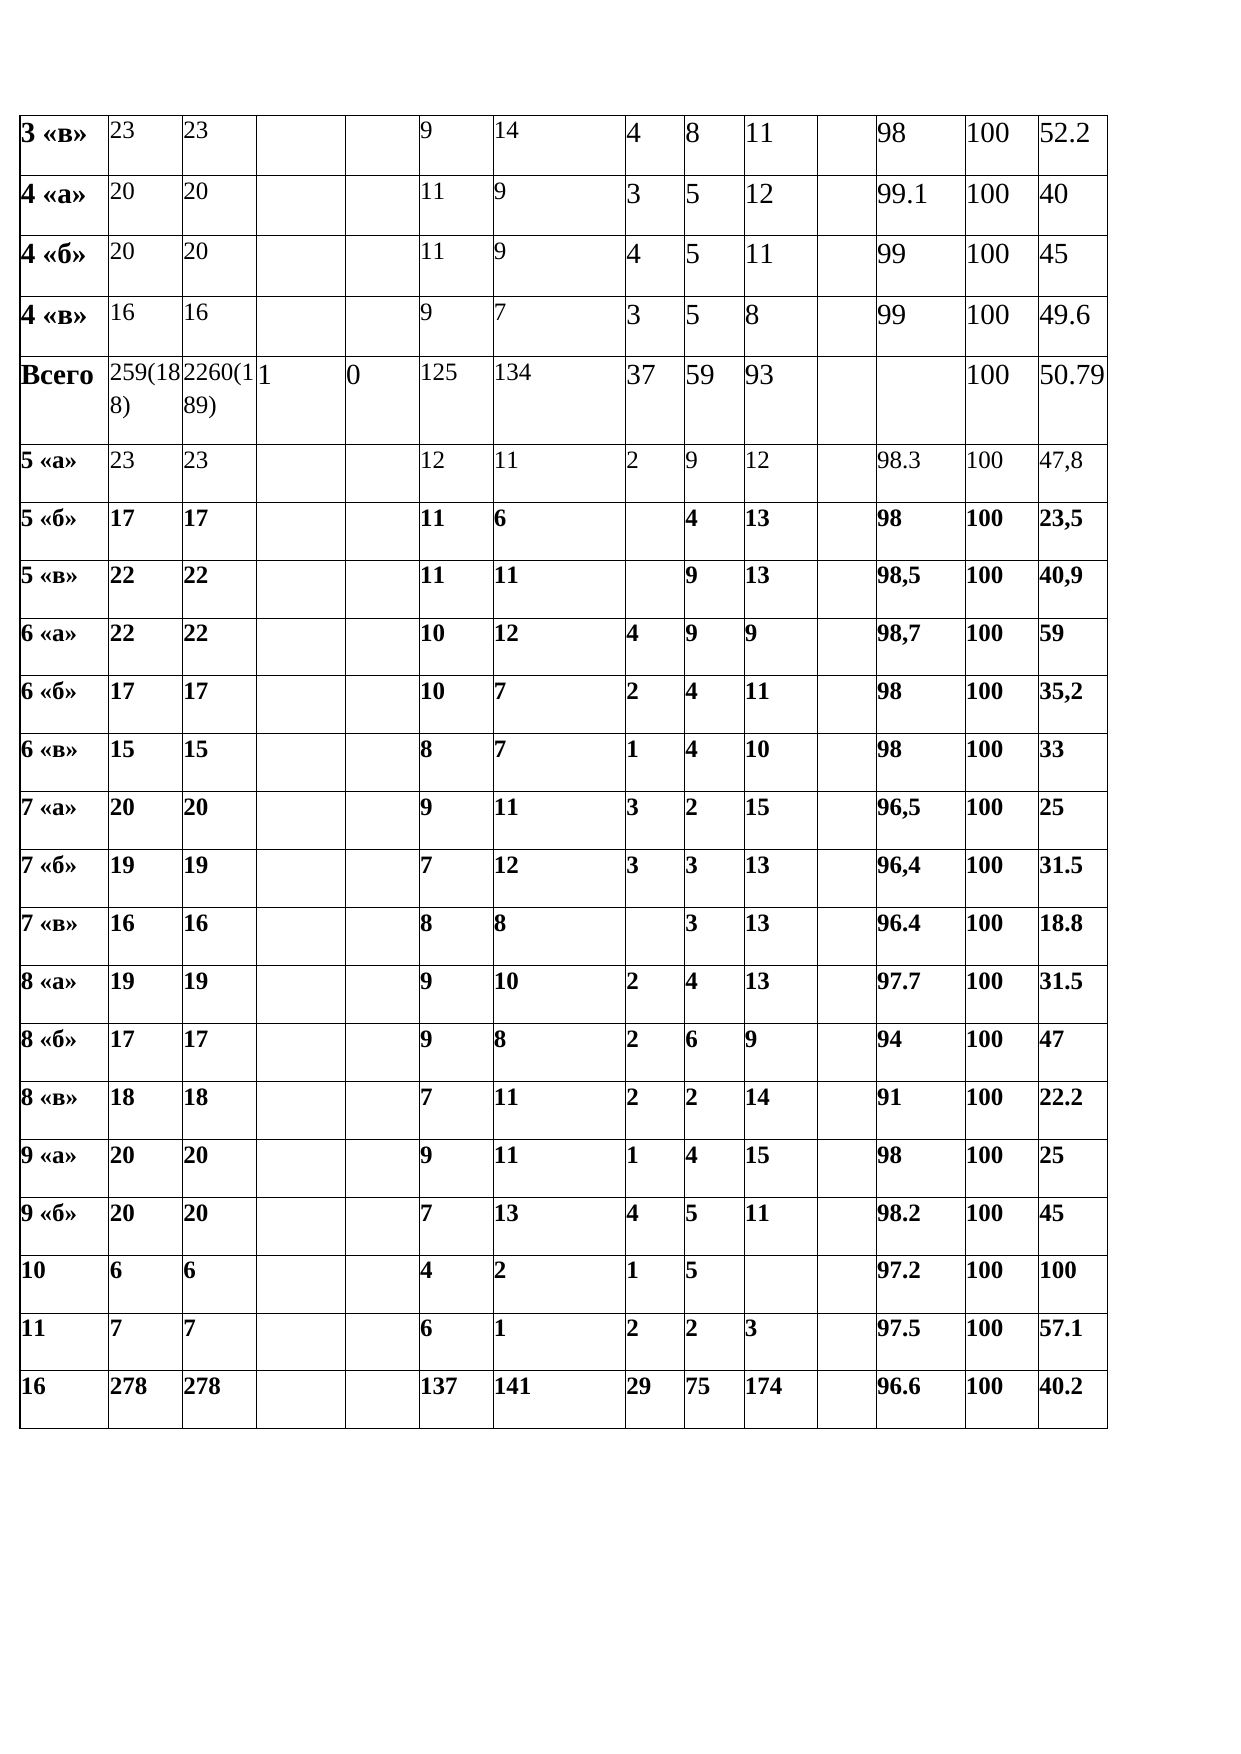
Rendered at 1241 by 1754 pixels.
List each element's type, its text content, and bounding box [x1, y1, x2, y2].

table_cell 11 [745, 676, 817, 733]
table_cell 1 [626, 1140, 684, 1197]
table_cell 99 [877, 297, 965, 356]
table_cell 17 [109, 676, 182, 733]
table_cell 98.2 [877, 1198, 965, 1254]
table_cell [346, 176, 419, 235]
table_cell 9 [420, 1024, 493, 1081]
table_cell 15 [745, 792, 817, 849]
table_cell [346, 561, 419, 617]
table_cell 3 [626, 176, 684, 235]
table_cell 8 [420, 734, 493, 791]
table_cell 7 [420, 850, 493, 907]
table_cell 17 [183, 503, 256, 559]
table_cell 31.5 [1039, 850, 1107, 907]
table_cell 5 [685, 176, 744, 235]
table_cell 1 [626, 734, 684, 791]
table_cell 3 [626, 297, 684, 356]
table_cell 7 [183, 1314, 256, 1370]
table_cell 98 [877, 734, 965, 791]
table_cell 5 «в» [21, 561, 108, 617]
table_cell 11 [745, 236, 817, 296]
table_cell [346, 966, 419, 1023]
table_cell [818, 561, 876, 617]
table_cell 59 [685, 357, 744, 444]
table_cell 7 [494, 297, 625, 356]
table_cell 4 [626, 236, 684, 296]
table_cell [346, 1198, 419, 1254]
table_cell 125 [420, 357, 493, 444]
table_cell 5 «а» [21, 445, 108, 502]
table_cell 17 [109, 1024, 182, 1081]
table_cell 12 [494, 619, 625, 675]
table_cell 96.4 [877, 908, 965, 965]
table_cell 18 [183, 1082, 256, 1139]
table_cell [346, 792, 419, 849]
table_cell [626, 908, 684, 965]
table_cell 100 [966, 503, 1038, 559]
table_cell 16 [183, 297, 256, 356]
table_cell 4 [626, 1198, 684, 1254]
table_cell [346, 850, 419, 907]
table_cell [257, 561, 345, 617]
table_cell 9 [685, 561, 744, 617]
table_cell 40.2 [1039, 1371, 1107, 1428]
table_cell 20 [183, 236, 256, 296]
table_cell 31.5 [1039, 966, 1107, 1023]
table_cell [818, 503, 876, 559]
table_cell 33 [1039, 734, 1107, 791]
table_cell 3 [626, 850, 684, 907]
table_cell 98,5 [877, 561, 965, 617]
table_cell 52.2 [1039, 116, 1107, 175]
table_cell 2 [685, 792, 744, 849]
table_cell 2 [626, 966, 684, 1023]
table_cell 7 [494, 734, 625, 791]
table_cell [818, 1082, 876, 1139]
table_cell 100 [966, 966, 1038, 1023]
table_cell 100 [966, 1314, 1038, 1370]
table_cell 20 [109, 1198, 182, 1254]
table_cell 10 [494, 966, 625, 1023]
table_cell 100 [966, 1140, 1038, 1197]
table_cell 98,7 [877, 619, 965, 675]
table_cell 9 [494, 236, 625, 296]
table_cell 96.6 [877, 1371, 965, 1428]
table_cell 93 [745, 357, 817, 444]
table_cell 11 [420, 561, 493, 617]
table_cell [257, 116, 345, 175]
table_cell 19 [183, 850, 256, 907]
table_cell 100 [966, 116, 1038, 175]
table_cell 75 [685, 1371, 744, 1428]
table_cell 141 [494, 1371, 625, 1428]
table_cell 9 [745, 1024, 817, 1081]
table_cell 25 [1039, 792, 1107, 849]
table_cell [818, 1198, 876, 1254]
table_cell 16 [21, 1371, 108, 1428]
table_cell 3 «в» [21, 116, 108, 175]
table_cell [346, 503, 419, 559]
table_cell 98.3 [877, 445, 965, 502]
table_cell 2260(189) [183, 357, 256, 444]
table_cell [257, 676, 345, 733]
table_cell [346, 116, 419, 175]
table_cell 23 [183, 445, 256, 502]
table_cell 8 [745, 297, 817, 356]
table_cell 9 [420, 297, 493, 356]
table_cell [257, 1198, 345, 1254]
table_cell 57.1 [1039, 1314, 1107, 1370]
table_cell 2 [685, 1314, 744, 1370]
table_cell 6 [685, 1024, 744, 1081]
table_cell 20 [109, 176, 182, 235]
table_cell 137 [420, 1371, 493, 1428]
table_cell 100 [966, 1024, 1038, 1081]
table_cell [818, 619, 876, 675]
table_cell 4 «в» [21, 297, 108, 356]
table_cell 98 [877, 116, 965, 175]
table_cell 5 «б» [21, 503, 108, 559]
table_cell 29 [626, 1371, 684, 1428]
table_cell 11 [420, 176, 493, 235]
table_cell 97.7 [877, 966, 965, 1023]
table_cell [818, 116, 876, 175]
table_cell 20 [183, 1198, 256, 1254]
table_cell 45 [1039, 236, 1107, 296]
table_cell 8 [494, 1024, 625, 1081]
table_cell 13 [494, 1198, 625, 1254]
table_cell 96,5 [877, 792, 965, 849]
table_cell 9 [494, 176, 625, 235]
table_cell 22 [109, 619, 182, 675]
table_cell 7 «б» [21, 850, 108, 907]
table_cell 7 [494, 676, 625, 733]
table_cell 12 [745, 176, 817, 235]
table_cell 9 [685, 619, 744, 675]
table_cell 97.5 [877, 1314, 965, 1370]
table_cell 15 [109, 734, 182, 791]
table_cell 97.2 [877, 1256, 965, 1312]
table_cell 4 [685, 503, 744, 559]
table_cell 6 [494, 503, 625, 559]
table_cell 23 [183, 116, 256, 175]
table_cell 12 [420, 445, 493, 502]
table_cell 13 [745, 850, 817, 907]
table_cell 11 [745, 116, 817, 175]
table_cell [346, 297, 419, 356]
table_cell 47 [1039, 1024, 1107, 1081]
table_cell 12 [745, 445, 817, 502]
table_cell 11 [420, 503, 493, 559]
table_cell 10 [420, 619, 493, 675]
table_cell [818, 966, 876, 1023]
table_cell [818, 676, 876, 733]
table_cell [818, 1314, 876, 1370]
table_cell 9 [420, 792, 493, 849]
table_cell [626, 503, 684, 559]
table_cell 9 [420, 116, 493, 175]
table_cell [346, 1140, 419, 1197]
table_cell 100 [966, 908, 1038, 965]
table_cell 45 [1039, 1198, 1107, 1254]
table_cell 11 [494, 1140, 625, 1197]
table_cell 59 [1039, 619, 1107, 675]
table_cell 9 «б» [21, 1198, 108, 1254]
table_cell [346, 619, 419, 675]
table_cell 6 [183, 1256, 256, 1312]
table_cell 4 [685, 966, 744, 1023]
table_cell 4 [685, 1140, 744, 1197]
table_cell [818, 1256, 876, 1312]
table_cell 8 «а» [21, 966, 108, 1023]
table_cell 20 [183, 176, 256, 235]
table_cell 11 [21, 1314, 108, 1370]
table_cell 100 [966, 561, 1038, 617]
table_cell 100 [966, 1371, 1038, 1428]
table_cell 8 [420, 908, 493, 965]
table_cell 13 [745, 561, 817, 617]
table_cell 9 [685, 445, 744, 502]
table_cell 19 [109, 966, 182, 1023]
table_cell 19 [109, 850, 182, 907]
table_cell 8 [685, 116, 744, 175]
table_cell 23 [109, 445, 182, 502]
table_cell [257, 1314, 345, 1370]
table_cell 11 [494, 445, 625, 502]
table_cell 91 [877, 1082, 965, 1139]
table_cell 0 [346, 357, 419, 444]
table_cell 100 [966, 297, 1038, 356]
table_cell 14 [745, 1082, 817, 1139]
table_cell 15 [745, 1140, 817, 1197]
table_cell 98 [877, 503, 965, 559]
table_cell [346, 1024, 419, 1081]
table_cell 23 [109, 116, 182, 175]
table_cell 9 «а» [21, 1140, 108, 1197]
table_cell [257, 1371, 345, 1428]
table_cell 7 [420, 1082, 493, 1139]
table_cell 3 [745, 1314, 817, 1370]
table_cell 35,2 [1039, 676, 1107, 733]
table_cell 6 «в» [21, 734, 108, 791]
table_cell [257, 1140, 345, 1197]
table_cell 1 [626, 1256, 684, 1312]
table_cell 100 [966, 357, 1038, 444]
table_cell 5 [685, 236, 744, 296]
table_cell 2 [626, 1082, 684, 1139]
table_cell 7 «в» [21, 908, 108, 965]
table_cell 22 [183, 561, 256, 617]
table_cell 20 [109, 792, 182, 849]
table_cell 10 [745, 734, 817, 791]
table_cell 6 [420, 1314, 493, 1370]
table_cell [346, 1256, 419, 1312]
table_cell 11 [494, 1082, 625, 1139]
table_cell 17 [183, 1024, 256, 1081]
table_cell 40 [1039, 176, 1107, 235]
table_cell [818, 297, 876, 356]
table_cell 10 [420, 676, 493, 733]
table_cell 10 [21, 1256, 108, 1312]
table_cell 23,5 [1039, 503, 1107, 559]
table_cell 8 «б» [21, 1024, 108, 1081]
table_cell 20 [183, 792, 256, 849]
table_cell 5 [685, 1256, 744, 1312]
table_cell 14 [494, 116, 625, 175]
table_cell 2 [685, 1082, 744, 1139]
table_cell 100 [966, 1198, 1038, 1254]
table_cell [257, 966, 345, 1023]
table_cell 100 [966, 676, 1038, 733]
table_cell 9 [745, 619, 817, 675]
table_cell 4 [420, 1256, 493, 1312]
table_cell 11 [420, 236, 493, 296]
table_cell 3 [626, 792, 684, 849]
table_cell 8 [494, 908, 625, 965]
table_cell 3 [685, 908, 744, 965]
table_cell 96,4 [877, 850, 965, 907]
table_cell [346, 1371, 419, 1428]
table_cell [818, 1024, 876, 1081]
table_cell 100 [966, 619, 1038, 675]
table_cell 100 [966, 1082, 1038, 1139]
table_cell 4 «а» [21, 176, 108, 235]
table_cell 13 [745, 966, 817, 1023]
table_cell 100 [966, 1256, 1038, 1312]
table_cell 99 [877, 236, 965, 296]
table_cell 19 [183, 966, 256, 1023]
table_cell 40,9 [1039, 561, 1107, 617]
table_cell 15 [183, 734, 256, 791]
table_cell [346, 734, 419, 791]
table_cell 49.6 [1039, 297, 1107, 356]
table_cell [818, 908, 876, 965]
table_cell 37 [626, 357, 684, 444]
table_cell 18 [109, 1082, 182, 1139]
table_cell 2 [626, 1314, 684, 1370]
table_cell [818, 176, 876, 235]
table_cell 174 [745, 1371, 817, 1428]
table_cell [818, 1140, 876, 1197]
table_cell [818, 792, 876, 849]
table_cell 278 [109, 1371, 182, 1428]
table_cell 11 [494, 792, 625, 849]
table_cell 1 [257, 357, 345, 444]
table_cell 25 [1039, 1140, 1107, 1197]
table_cell 13 [745, 503, 817, 559]
table_cell 99.1 [877, 176, 965, 235]
table_cell 94 [877, 1024, 965, 1081]
table_cell 7 «а» [21, 792, 108, 849]
table_cell 6 «б» [21, 676, 108, 733]
table_cell [818, 236, 876, 296]
table_cell 11 [494, 561, 625, 617]
table_cell [257, 445, 345, 502]
table_cell [818, 1371, 876, 1428]
table_cell [818, 734, 876, 791]
table_cell 18.8 [1039, 908, 1107, 965]
table_cell 6 «а» [21, 619, 108, 675]
table_cell 12 [494, 850, 625, 907]
table_cell 2 [626, 676, 684, 733]
table_cell 5 [685, 1198, 744, 1254]
table_cell 8 «в» [21, 1082, 108, 1139]
table_cell [257, 1256, 345, 1312]
table_cell 100 [966, 850, 1038, 907]
table_cell 20 [109, 236, 182, 296]
table_cell [257, 1082, 345, 1139]
table_cell 9 [420, 966, 493, 1023]
table_cell 278 [183, 1371, 256, 1428]
table_cell 4 [685, 734, 744, 791]
table_cell 50.79 [1039, 357, 1107, 444]
table_cell 22.2 [1039, 1082, 1107, 1139]
table_cell 16 [183, 908, 256, 965]
table_cell [346, 236, 419, 296]
table_cell 98 [877, 676, 965, 733]
table_cell [818, 850, 876, 907]
table_cell 100 [966, 445, 1038, 502]
table_cell 98 [877, 1140, 965, 1197]
table_cell [257, 176, 345, 235]
table_cell 2 [494, 1256, 625, 1312]
table_cell 1 [494, 1314, 625, 1370]
table_cell [257, 297, 345, 356]
table_cell 100 [966, 792, 1038, 849]
table_cell 17 [109, 503, 182, 559]
table_cell [346, 1314, 419, 1370]
table_cell 4 «б» [21, 236, 108, 296]
table_cell [346, 676, 419, 733]
table_cell 47,8 [1039, 445, 1107, 502]
table_cell [818, 357, 876, 444]
table_cell [257, 503, 345, 559]
table_cell 16 [109, 908, 182, 965]
table_cell 5 [685, 297, 744, 356]
table_cell 134 [494, 357, 625, 444]
table_cell 17 [183, 676, 256, 733]
table_cell 2 [626, 1024, 684, 1081]
table_cell 22 [109, 561, 182, 617]
table_cell 9 [420, 1140, 493, 1197]
table_cell 6 [109, 1256, 182, 1312]
table_cell [257, 619, 345, 675]
table_cell 259(188) [109, 357, 182, 444]
table_cell [257, 236, 345, 296]
table_cell [818, 445, 876, 502]
table_cell 3 [685, 850, 744, 907]
table_cell 20 [183, 1140, 256, 1197]
table_cell Всего [21, 357, 108, 444]
table_cell 100 [1039, 1256, 1107, 1312]
table_cell 20 [109, 1140, 182, 1197]
table_cell [257, 1024, 345, 1081]
table_cell [346, 445, 419, 502]
table_cell 11 [745, 1198, 817, 1254]
table_cell [626, 561, 684, 617]
table_cell 7 [109, 1314, 182, 1370]
table_cell [346, 1082, 419, 1139]
table_cell 100 [966, 734, 1038, 791]
table_cell [257, 734, 345, 791]
table_cell [257, 908, 345, 965]
table_cell [877, 357, 965, 444]
table_cell [346, 908, 419, 965]
table_cell 4 [626, 116, 684, 175]
table_cell [257, 792, 345, 849]
table_cell 2 [626, 445, 684, 502]
table_cell 16 [109, 297, 182, 356]
table_cell 100 [966, 176, 1038, 235]
table_cell 4 [685, 676, 744, 733]
table_cell [257, 850, 345, 907]
table_cell 22 [183, 619, 256, 675]
table_cell 4 [626, 619, 684, 675]
table_cell 100 [966, 236, 1038, 296]
table_cell 13 [745, 908, 817, 965]
table_cell [745, 1256, 817, 1312]
table_cell 7 [420, 1198, 493, 1254]
